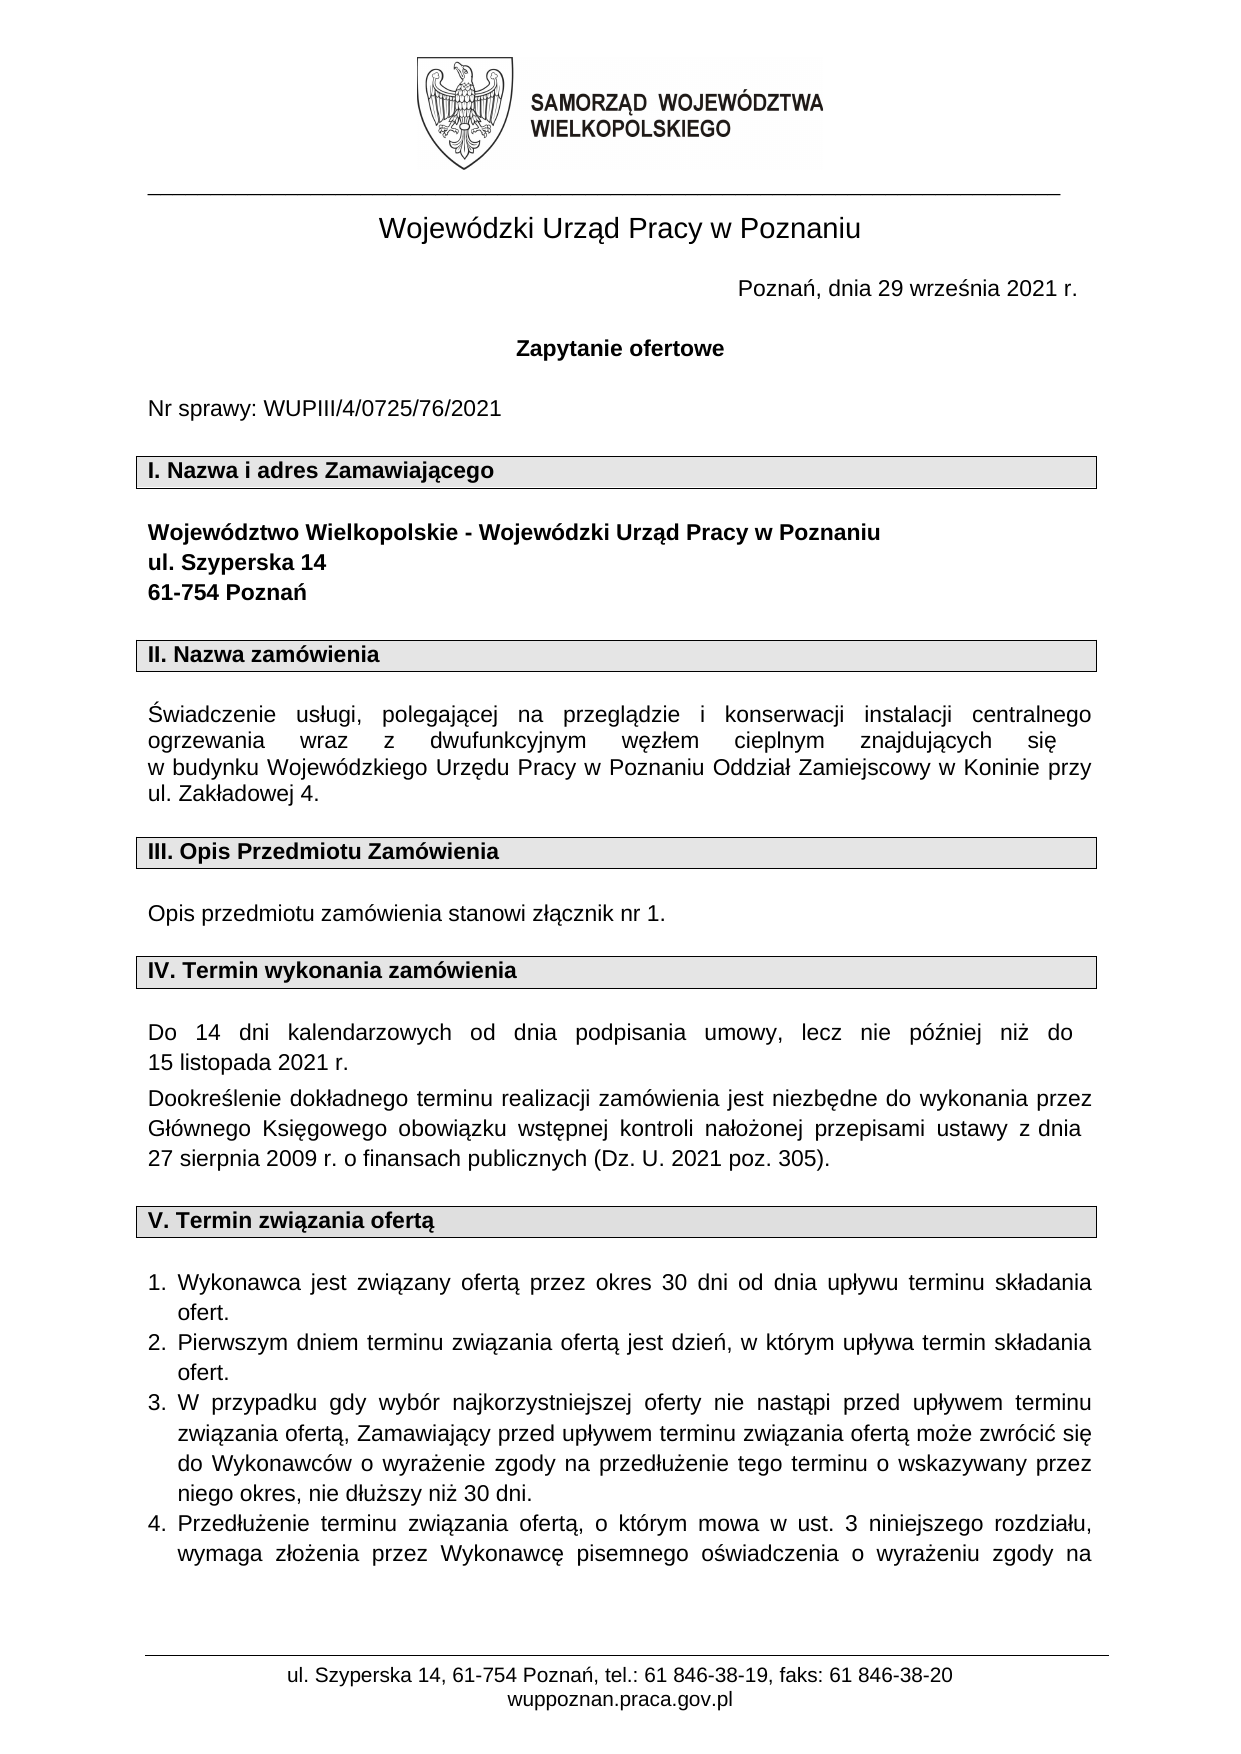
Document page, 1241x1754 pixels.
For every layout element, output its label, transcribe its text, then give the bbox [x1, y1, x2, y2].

text 61-754 Poznań [148, 579, 1093, 605]
text Nr sprawy: WUPIII/4/0725/76/2021 [148, 395, 1093, 422]
table_header V. Termin związania ofertą [137, 1207, 1096, 1237]
table_header I. Nazwa i adres Zamawiającego [137, 457, 1096, 487]
list Wykonawca jest związany ofertą przez okres 30 dni od dnia upływu terminu składania ofert. [148, 1268, 1093, 1325]
text Do 14 dni kalendarzowych od dnia podpisania umowy, lecz nie później niż do 15 listopada 2021 r. [148, 1019, 1093, 1076]
list Pierwszym dniem terminu związania ofertą jest dzień, w którym upływa termin składania ofert. [148, 1329, 1093, 1386]
text ul. Szyperska 14 [148, 549, 1093, 575]
text Zapytanie ofertowe [148, 335, 1093, 361]
text Dookreślenie dokładnego terminu realizacji zamówienia jest niezbędne do wykonania przez Głównego Księgowego obowiązku wstępnej kontroli nałożonej przepisami ustawy z dnia 27 sierpnia 2009 r. o finansach publicznych (Dz. U. 2021 poz. 305). [148, 1085, 1093, 1172]
text Poznań, dnia 29 września 2021 r. [148, 274, 1093, 301]
table_header II. Nazwa zamówienia [137, 641, 1096, 671]
text Województwo Wielkopolskie - Wojewódzki Urząd Pracy w Poznaniu [148, 519, 1093, 545]
text Opis przedmiotu zamówienia stanowi złącznik nr 1. [148, 899, 1093, 926]
picture [417, 57, 824, 170]
list W przypadku gdy wybór najkorzystniejszej oferty nie nastąpi przed upływem terminu związania ofertą, Zamawiający przed upływem terminu związania ofertą może zwrócić się do Wykonawców o wyrażenie zgody na przedłużenie tego terminu o wskazywany przez niego okres, nie dłuższy niż 30 dni. [148, 1389, 1093, 1506]
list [148, 1510, 1093, 1567]
text Świadczenie usługi, polegającej na przeglądzie i konserwacji instalacji centralnego ogrzewania wraz z dwufunkcyjnym węzłem cieplnym znajdujących się w budynku Wojewódzkiego Urzędu Pracy w Poznaniu Oddział Zamiejscowy w Koninie przy ul. Zakładowej 4. [148, 701, 1093, 806]
table_header IV. Termin wykonania zamówienia [137, 957, 1096, 988]
table_header III. Opis Przedmiotu Zamówienia [137, 838, 1096, 868]
